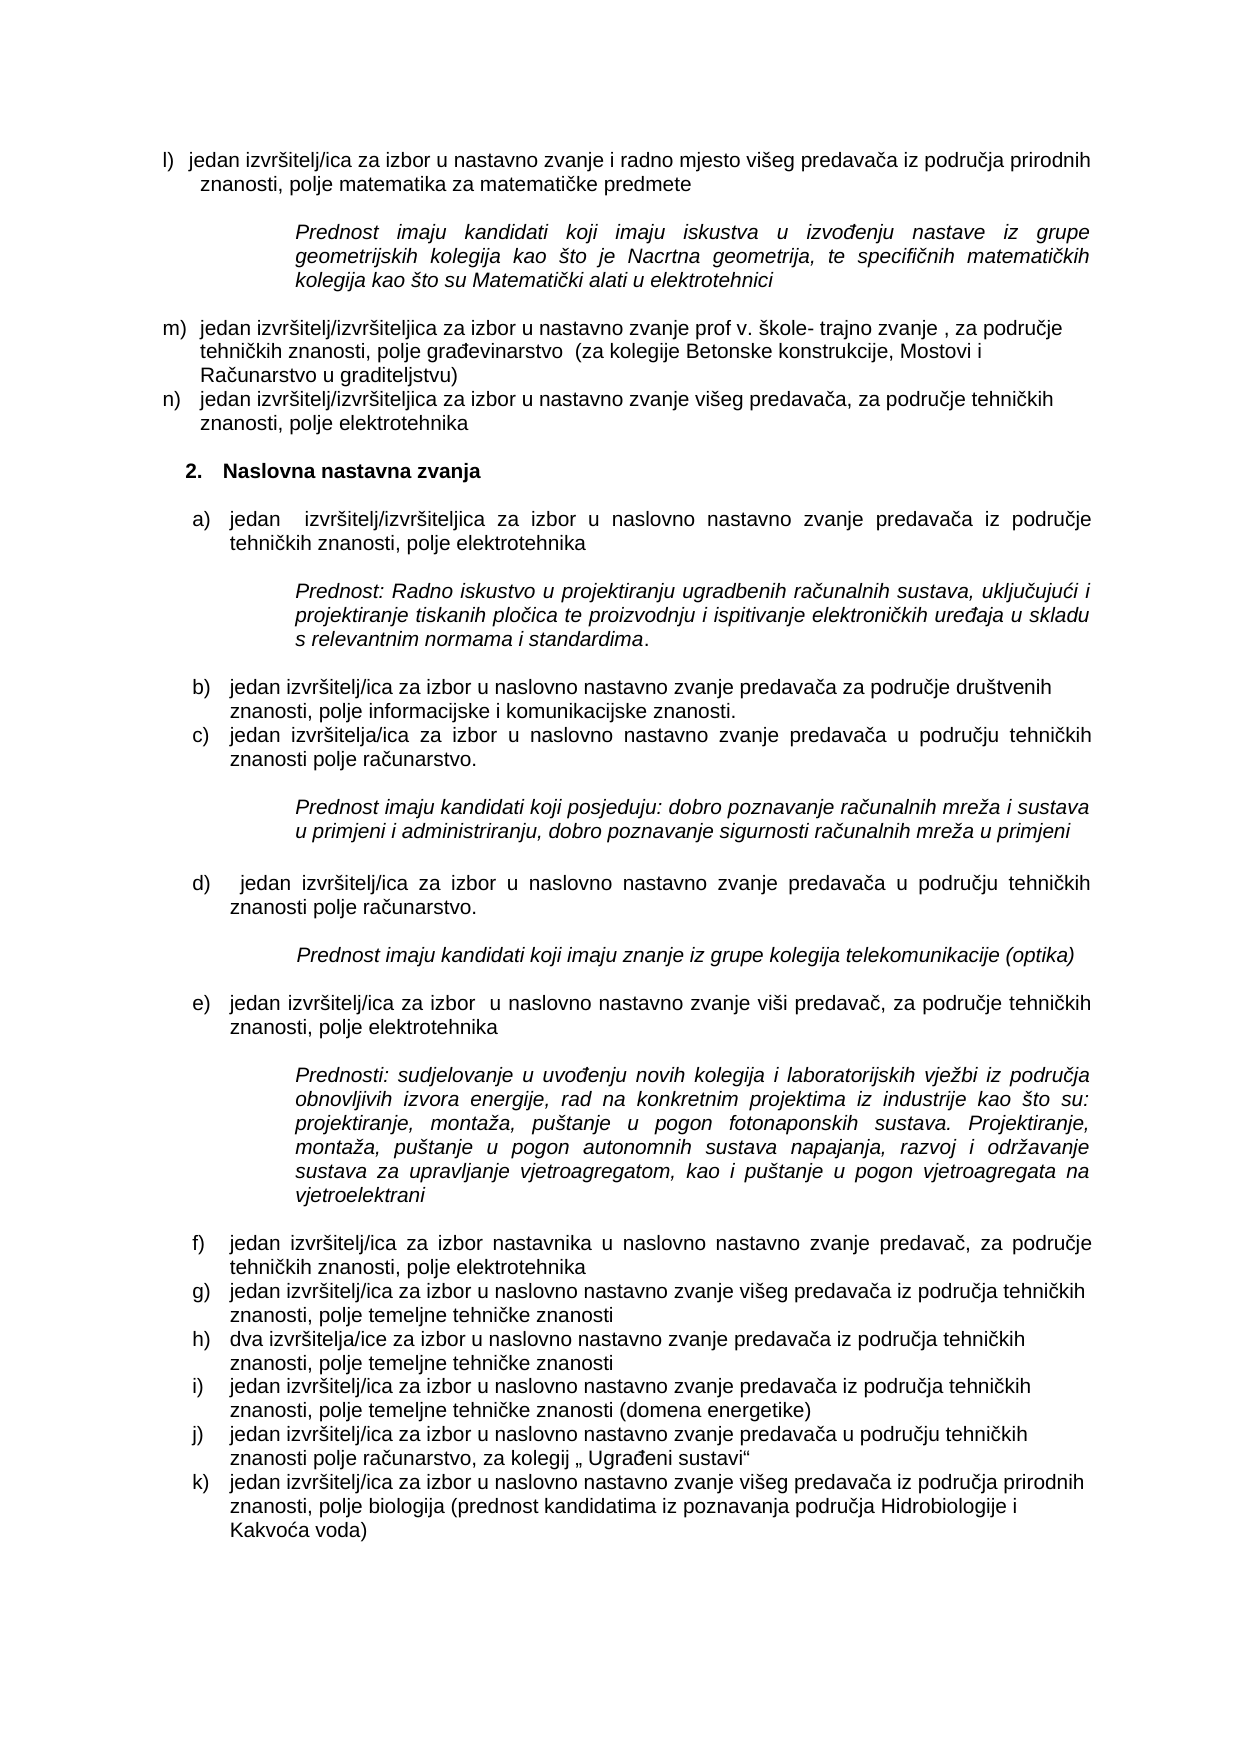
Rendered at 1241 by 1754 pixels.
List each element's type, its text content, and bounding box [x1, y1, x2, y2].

list jedan izvršitelj/ica za izbor u naslovno nastavno zvanje višeg predavača iz područja tehničkih znanosti, polje temeljne tehničke znanosti [192, 1278, 1093, 1326]
list jedan izvršitelj/ica za izbor u naslovno nastavno zvanje predavača iz područja tehničkih znanosti, polje temeljne tehničke znanosti (domena energetike) [192, 1374, 1093, 1422]
list jedan izvršitelj/ica za izbor u naslovno nastavno zvanje viši predavač, za područje tehničkih znanosti, polje elektrotehnika [192, 991, 1093, 1039]
list Prednost: Radno iskustvo u projektiranju ugradbenih računalnih sustava, uključujući i projektiranje tiskanih pločica te proizvodnju i ispitivanje elektroničkih uređaja u skladu s relevantnim normama i standardima. [295, 579, 1093, 651]
list Naslovna nastavna zvanja [185, 459, 1093, 483]
list jedan izvršitelj/ica za izbor nastavnika u naslovno nastavno zvanje predavač, za područje tehničkih znanosti, polje elektrotehnika [192, 1231, 1093, 1278]
list jedan izvršitelj/izvršiteljica za izbor u nastavno zvanje prof v. škole- trajno zvanje , za područje tehničkih znanosti, polje građevinarstvo (za kolegije Betonske konstrukcije, Mostovi i Računarstvo u graditeljstvu) [162, 315, 1093, 387]
list jedan izvršitelj/ica za izbor u naslovno nastavno zvanje višeg predavača iz područja prirodnih znanosti, polje biologija (prednost kandidatima iz poznavanja područja Hidrobiologije i Kakvoća voda) [192, 1470, 1093, 1542]
list jedan izvršitelj/ica za izbor u naslovno nastavno zvanje predavača u području tehničkih znanosti polje računarstvo, za kolegij „ Ugrađeni sustavi“ [192, 1422, 1093, 1470]
list Prednost imaju kandidati koji imaju iskustva u izvođenju nastave iz grupe geometrijskih kolegija kao što je Nacrtna geometrija, te specifičnih matematičkih kolegija kao što su Matematički alati u elektrotehnici [295, 219, 1093, 291]
list Prednosti: sudjelovanje u uvođenju novih kolegija i laboratorijskih vježbi iz područja obnovljivih izvora energije, rad na konkretnim projektima iz industrije kao što su: projektiranje, montaža, puštanje u pogon fotonaponskih sustava. Projektiranje, montaža, puštanje u pogon autonomnih sustava napajanja, razvoj i održavanje sustava za upravljanje vjetroagregatom, kao i puštanje u pogon vjetroagregata na vjetroelektrani [295, 1063, 1093, 1207]
list Prednost imaju kandidati koji posjeduju: dobro poznavanje računalnih mreža i sustava u primjeni i administriranju, dobro poznavanje sigurnosti računalnih mreža u primjeni [295, 794, 1093, 842]
list jedan izvršitelj/izvršiteljica za izbor u naslovno nastavno zvanje predavača iz područje tehničkih znanosti, polje elektrotehnika [192, 507, 1093, 555]
list dva izvršitelja/ice za izbor u naslovno nastavno zvanje predavača iz područja tehničkih znanosti, polje temeljne tehničke znanosti [192, 1326, 1093, 1374]
list jedan izvršitelja/ica za izbor u naslovno nastavno zvanje predavača u području tehničkih znanosti polje računarstvo. [192, 723, 1093, 771]
list jedan izvršitelj/ica za izbor u naslovno nastavno zvanje predavača za područje društvenih znanosti, polje informacijske i komunikacijske znanosti. [192, 675, 1093, 723]
list jedan izvršitelj/ica za izbor u naslovno nastavno zvanje predavača u području tehničkih znanosti polje računarstvo. [192, 871, 1093, 919]
list Prednost imaju kandidati koji imaju znanje iz grupe kolegija telekomunikacije (optika) [296, 943, 1093, 967]
list jedan izvršitelj/ica za izbor u nastavno zvanje i radno mjesto višeg predavača iz područja prirodnih znanosti, polje matematika za matematičke predmete [162, 148, 1093, 196]
list jedan izvršitelj/izvršiteljica za izbor u nastavno zvanje višeg predavača, za područje tehničkih znanosti, polje elektrotehnika [162, 387, 1093, 435]
